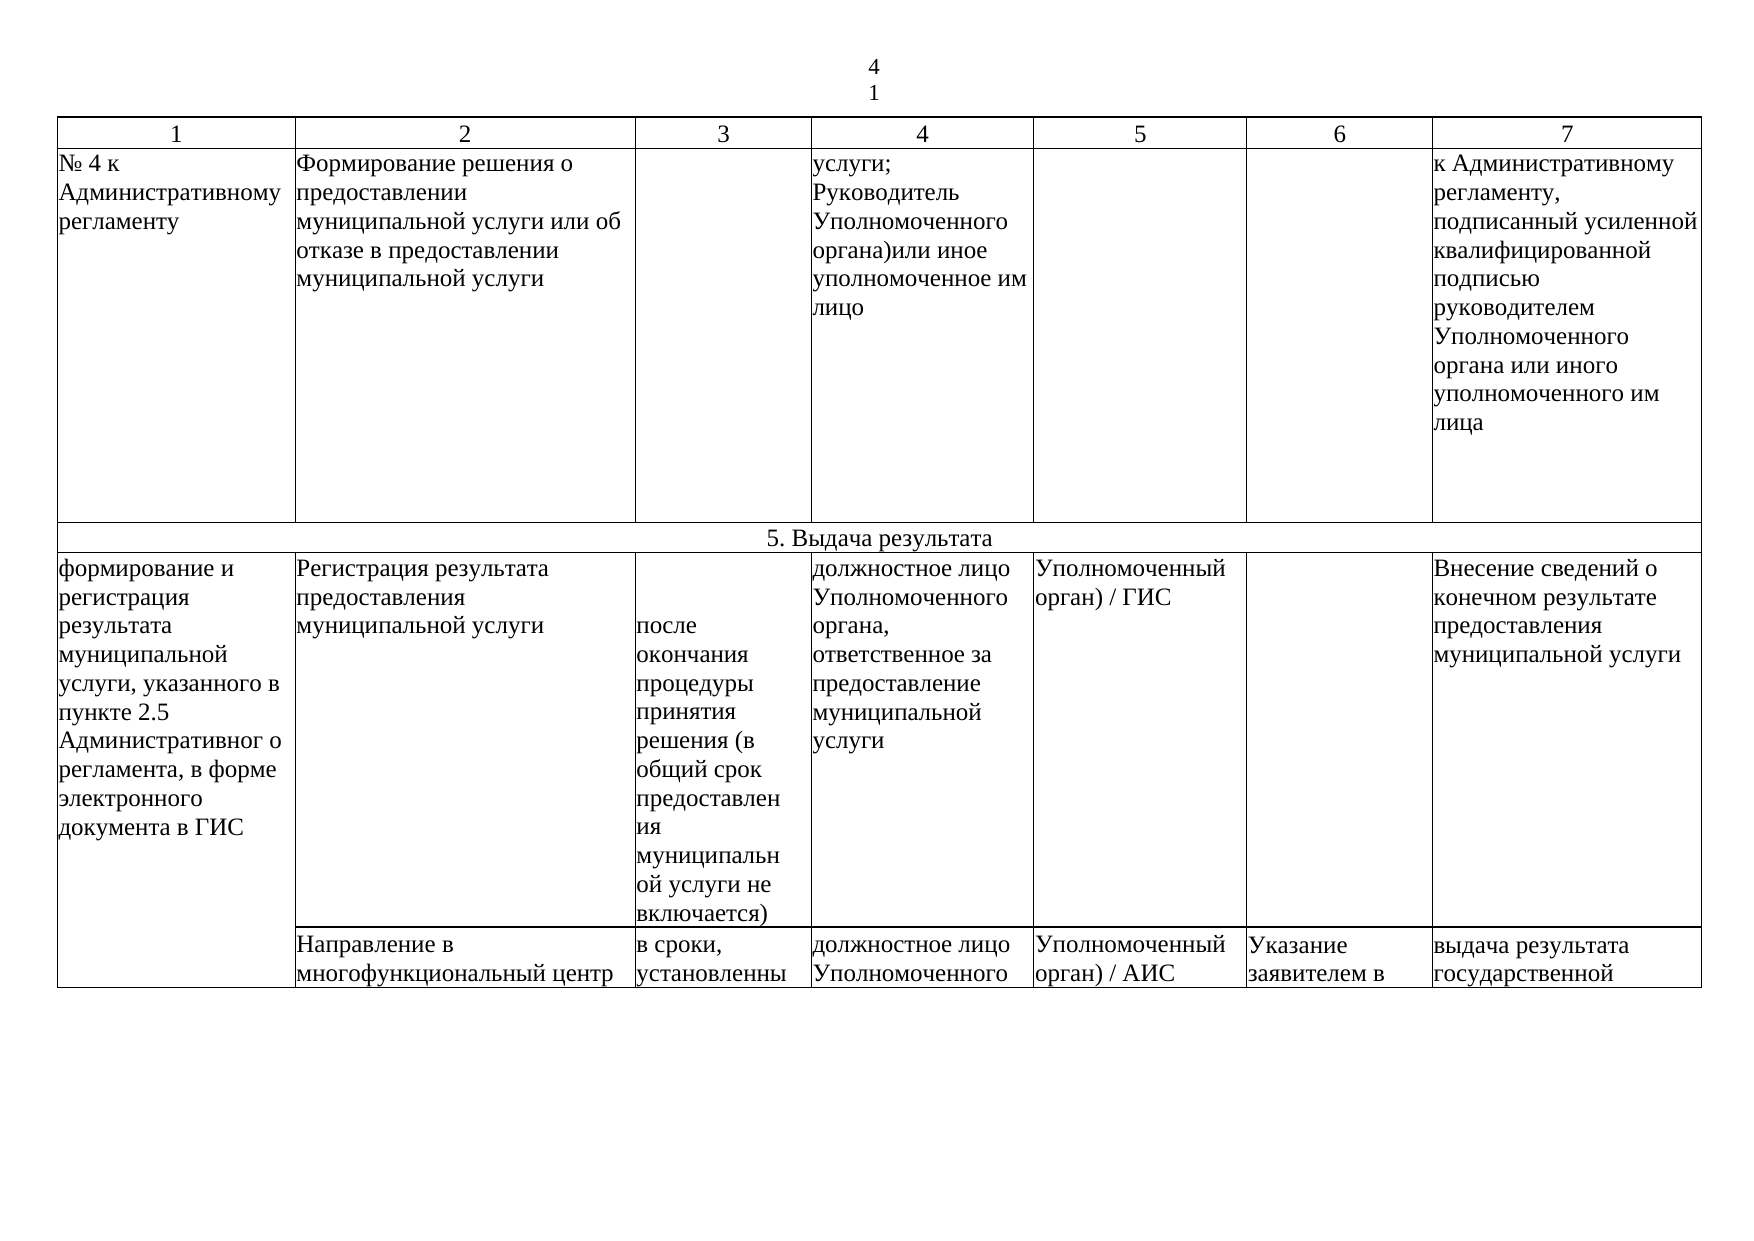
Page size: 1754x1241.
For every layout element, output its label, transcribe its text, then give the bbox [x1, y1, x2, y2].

table_cell [1247, 149, 1432, 522]
table_cell к Административному регламенту, подписанный усиленной квалифицированной подписью руководителем Уполномоченного органа или иного уполномоченного им лица [1433, 149, 1701, 522]
table_cell выдача результата государственной [1433, 928, 1701, 987]
table_cell Внесение сведений о конечном результате предоставления муниципальной услуги [1433, 553, 1701, 926]
table_header 7 [1433, 118, 1701, 147]
table_cell Регистрация результата предоставления муниципальной услуги [296, 553, 635, 926]
table_header 2 [296, 118, 635, 147]
table_cell № 4 к Административному регламенту [58, 149, 295, 522]
table_cell услуги; Руководитель Уполномоченного органа)или иное уполномоченное им лицо [812, 149, 1033, 522]
table_cell после окончания процедуры принятия решения (в общий срок предоставлен ия муниципальн ой услуги не включается) [636, 553, 811, 926]
table_cell [1247, 553, 1432, 926]
table_cell должностное лицо Уполномоченного органа, ответственное за предоставление муниципальной услуги [812, 553, 1033, 926]
table_cell [636, 149, 811, 522]
table_cell Формирование решения о предоставлении муниципальной услуги или об отказе в предоставлении муниципальной услуги [296, 149, 635, 522]
table_header 1 [58, 118, 295, 147]
table_cell Уполномоченный орган) / АИС [1034, 928, 1246, 987]
table_header 4 [812, 118, 1033, 147]
table_cell Направление в многофункциональный центр [296, 928, 635, 987]
table_header 6 [1247, 118, 1432, 147]
table_header 5 [1034, 118, 1246, 147]
table_cell Указание заявителем в [1247, 928, 1432, 987]
table_cell [1034, 149, 1246, 522]
table_cell должностное лицо Уполномоченного [812, 928, 1033, 987]
table_header 3 [636, 118, 811, 147]
table_cell Уполномоченный орган) / ГИС [1034, 553, 1246, 926]
table_cell формирование и регистрация результата муниципальной услуги, указанного в пункте 2.5 Административног о регламента, в форме электронного документа в ГИС [58, 553, 295, 987]
table_cell 5. Выдача результата [58, 523, 1701, 552]
table_cell в сроки, установленны [636, 928, 811, 987]
